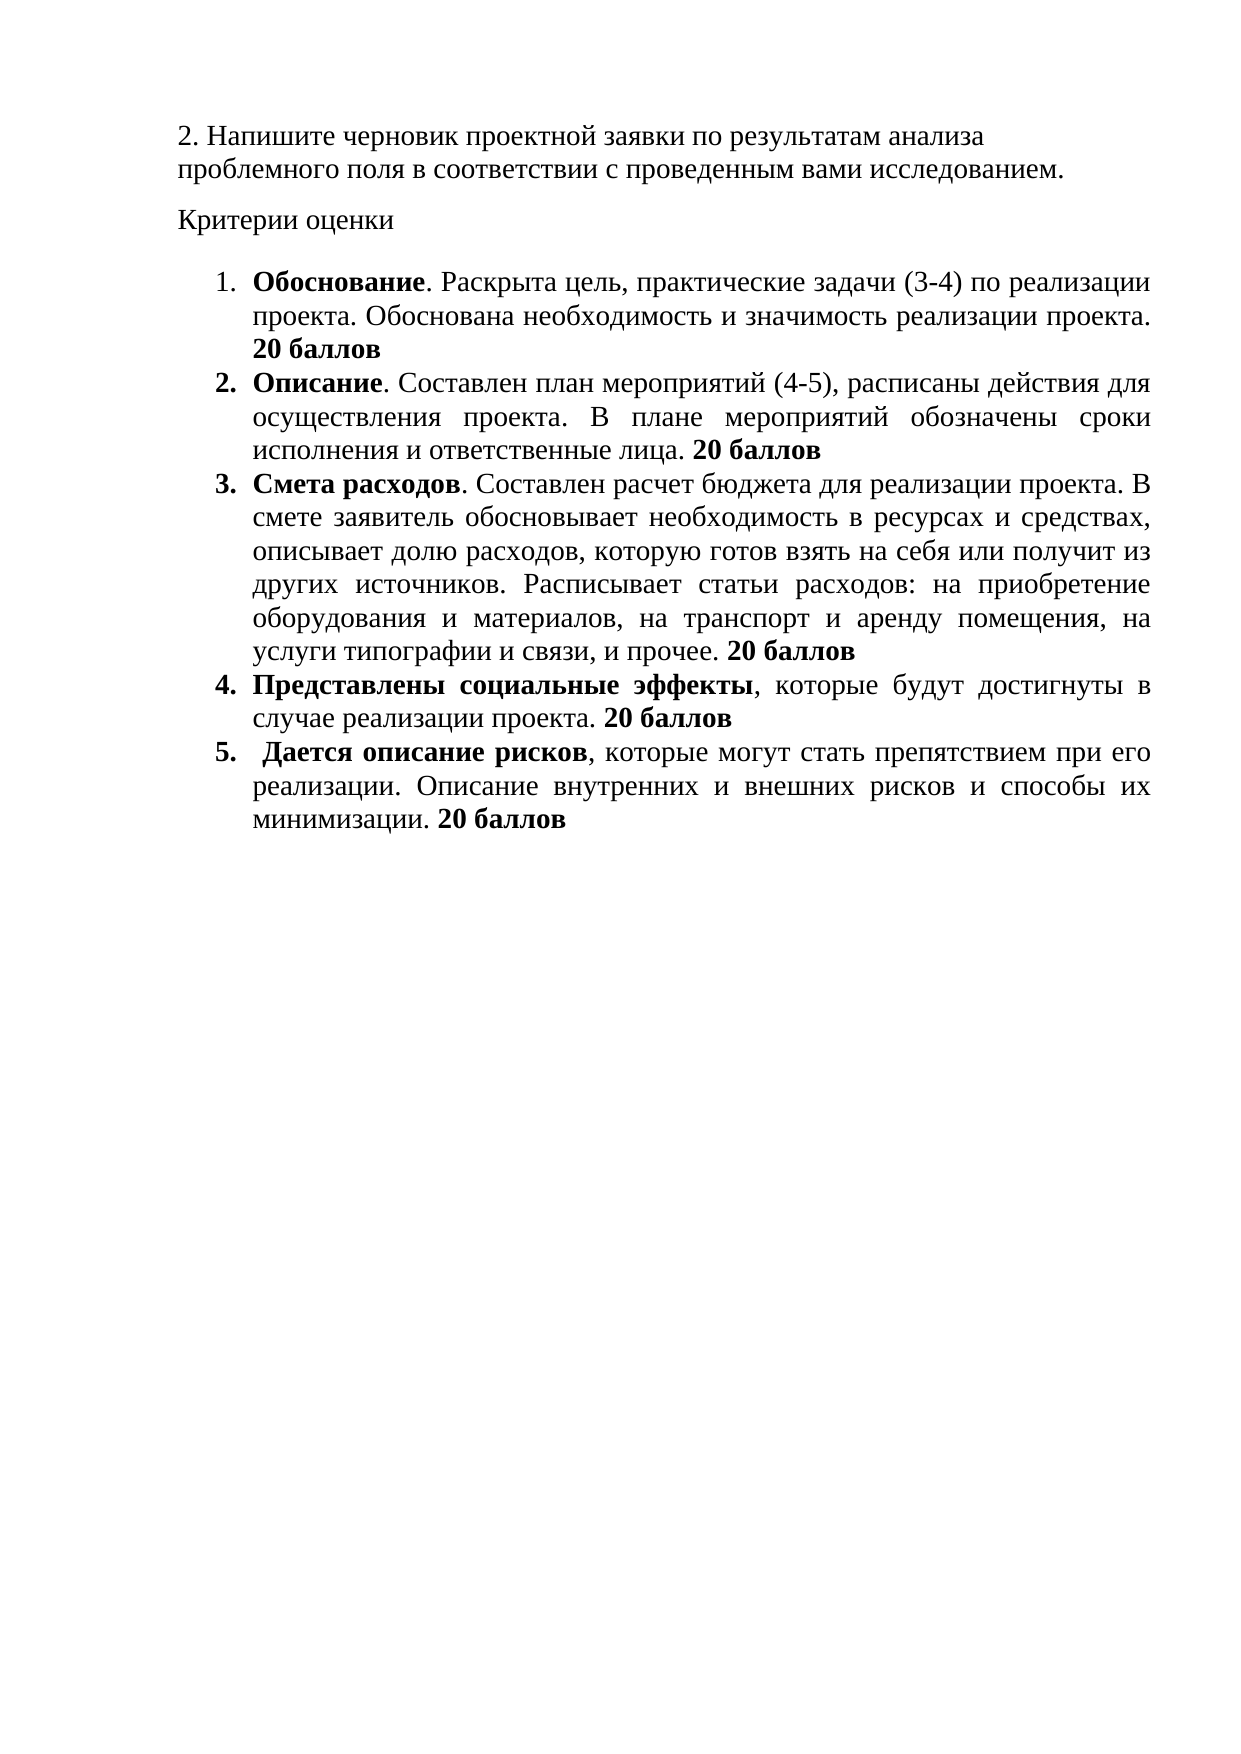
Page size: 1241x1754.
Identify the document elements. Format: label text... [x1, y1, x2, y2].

text Критерии оценки [177, 202, 1152, 235]
list Описание. Составлен план мероприятий (4-5), расписаны действия для осуществления проекта. В плане мероприятий обозначены сроки исполнения и ответственные лица. 20 баллов [215, 365, 1152, 466]
list Обоснование. Раскрыта цель, практические задачи (3-4) по реализации проекта. Обоснована необходимость и значимость реализации проекта. 20 баллов [215, 264, 1152, 365]
list Смета расходов. Составлен расчет бюджета для реализации проекта. В смете заявитель обосновывает необходимость в ресурсах и средствах, описывает долю расходов, которую готов взять на себя или получит из других источников. Расписывает статьи расходов: на приобретение оборудования и материалов, на транспорт и аренду помещения, на услуги типографии и связи, и прочее. 20 баллов [215, 466, 1152, 667]
list Представлены социальные эффекты, которые будут достигнуты в случае реализации проекта. 20 баллов [215, 667, 1152, 734]
list Дается описание рисков, которые могут стать препятствием при его реализации. Описание внутренних и внешних рисков и способы их минимизации. 20 баллов [215, 734, 1152, 835]
text 2. Напишите черновик проектной заявки по результатам анализа проблемного поля в соответствии с проведенным вами исследованием. [177, 118, 1152, 185]
